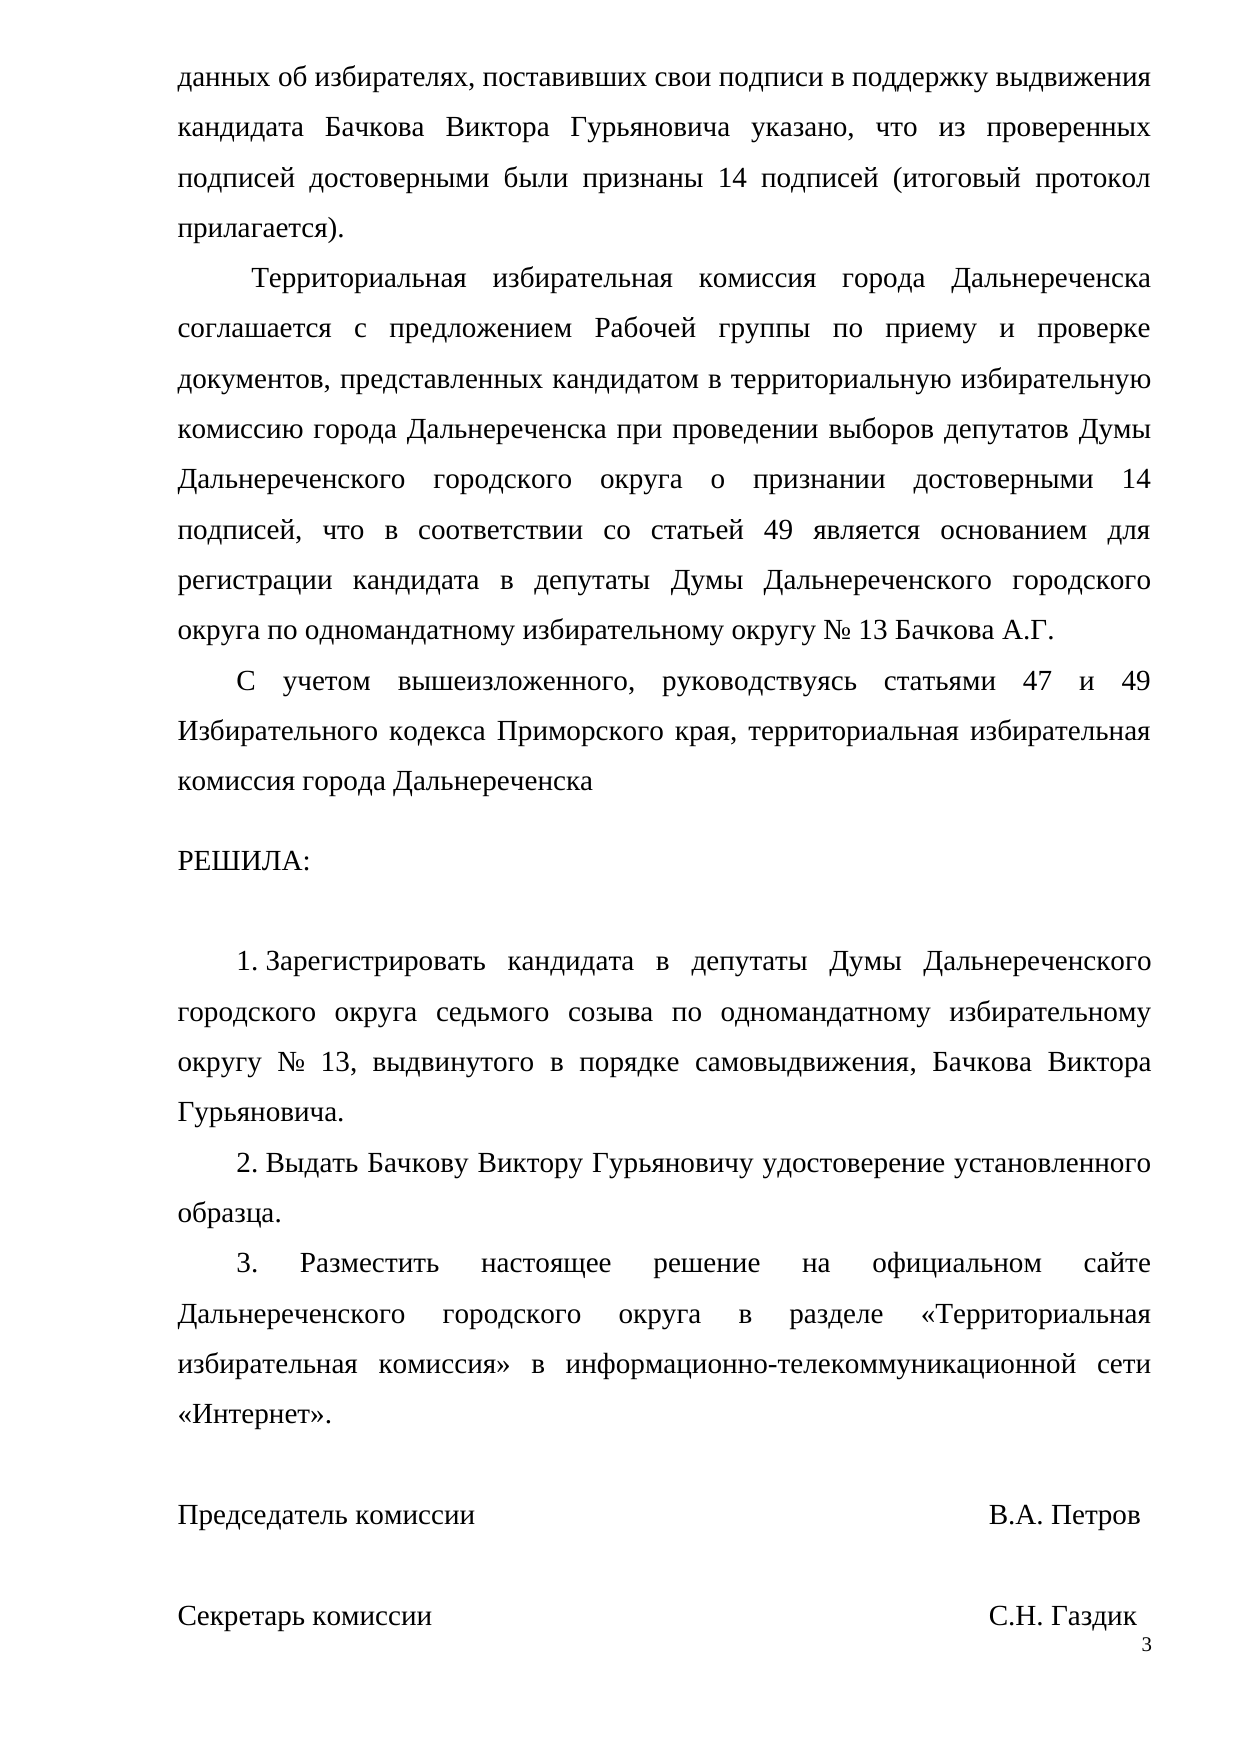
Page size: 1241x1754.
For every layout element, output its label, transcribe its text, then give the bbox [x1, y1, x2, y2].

text Секретарь комиссии С.Н. Газдик [177, 1598, 1152, 1631]
text С учетом вышеизложенного, руководствуясь статьями 47 и 49 Избирательного кодекса Приморского края, территориальная избирательная комиссия города Дальнереченска [177, 663, 1152, 797]
text Председатель комиссии В.А. Петров [177, 1497, 1152, 1531]
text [177, 59, 1152, 243]
text 3. Разместить настоящее решение на официальном сайте Дальнереченского городского округа в разделе «Территориальная избирательная комиссия» в информационно-телекоммуникационной сети «Интернет». [177, 1245, 1152, 1430]
text РЕШИЛА: [177, 843, 1152, 876]
text 2. Выдать Бачкову Виктору Гурьяновичу удостоверение установленного образца. [177, 1145, 1152, 1229]
text Территориальная избирательная комиссия города Дальнереченска соглашается с предложением Рабочей группы по приему и проверке документов, представленных кандидатом в территориальную избирательную комиссию города Дальнереченска при проведении выборов депутатов Думы Дальнереченского городского округа о признании достоверными 14 подписей, что в соответствии со статьей 49 является основанием для регистрации кандидата в депутаты Думы Дальнереченского городского округа по одномандатному избирательному округу № 13 Бачкова А.Г. [177, 260, 1152, 646]
text 1. Зарегистрировать кандидата в депутаты Думы Дальнереченского городского округа седьмого созыва по одномандатному избирательному округу № 13, выдвинутого в порядке самовыдвижения, Бачкова Виктора Гурьяновича. [177, 943, 1152, 1128]
